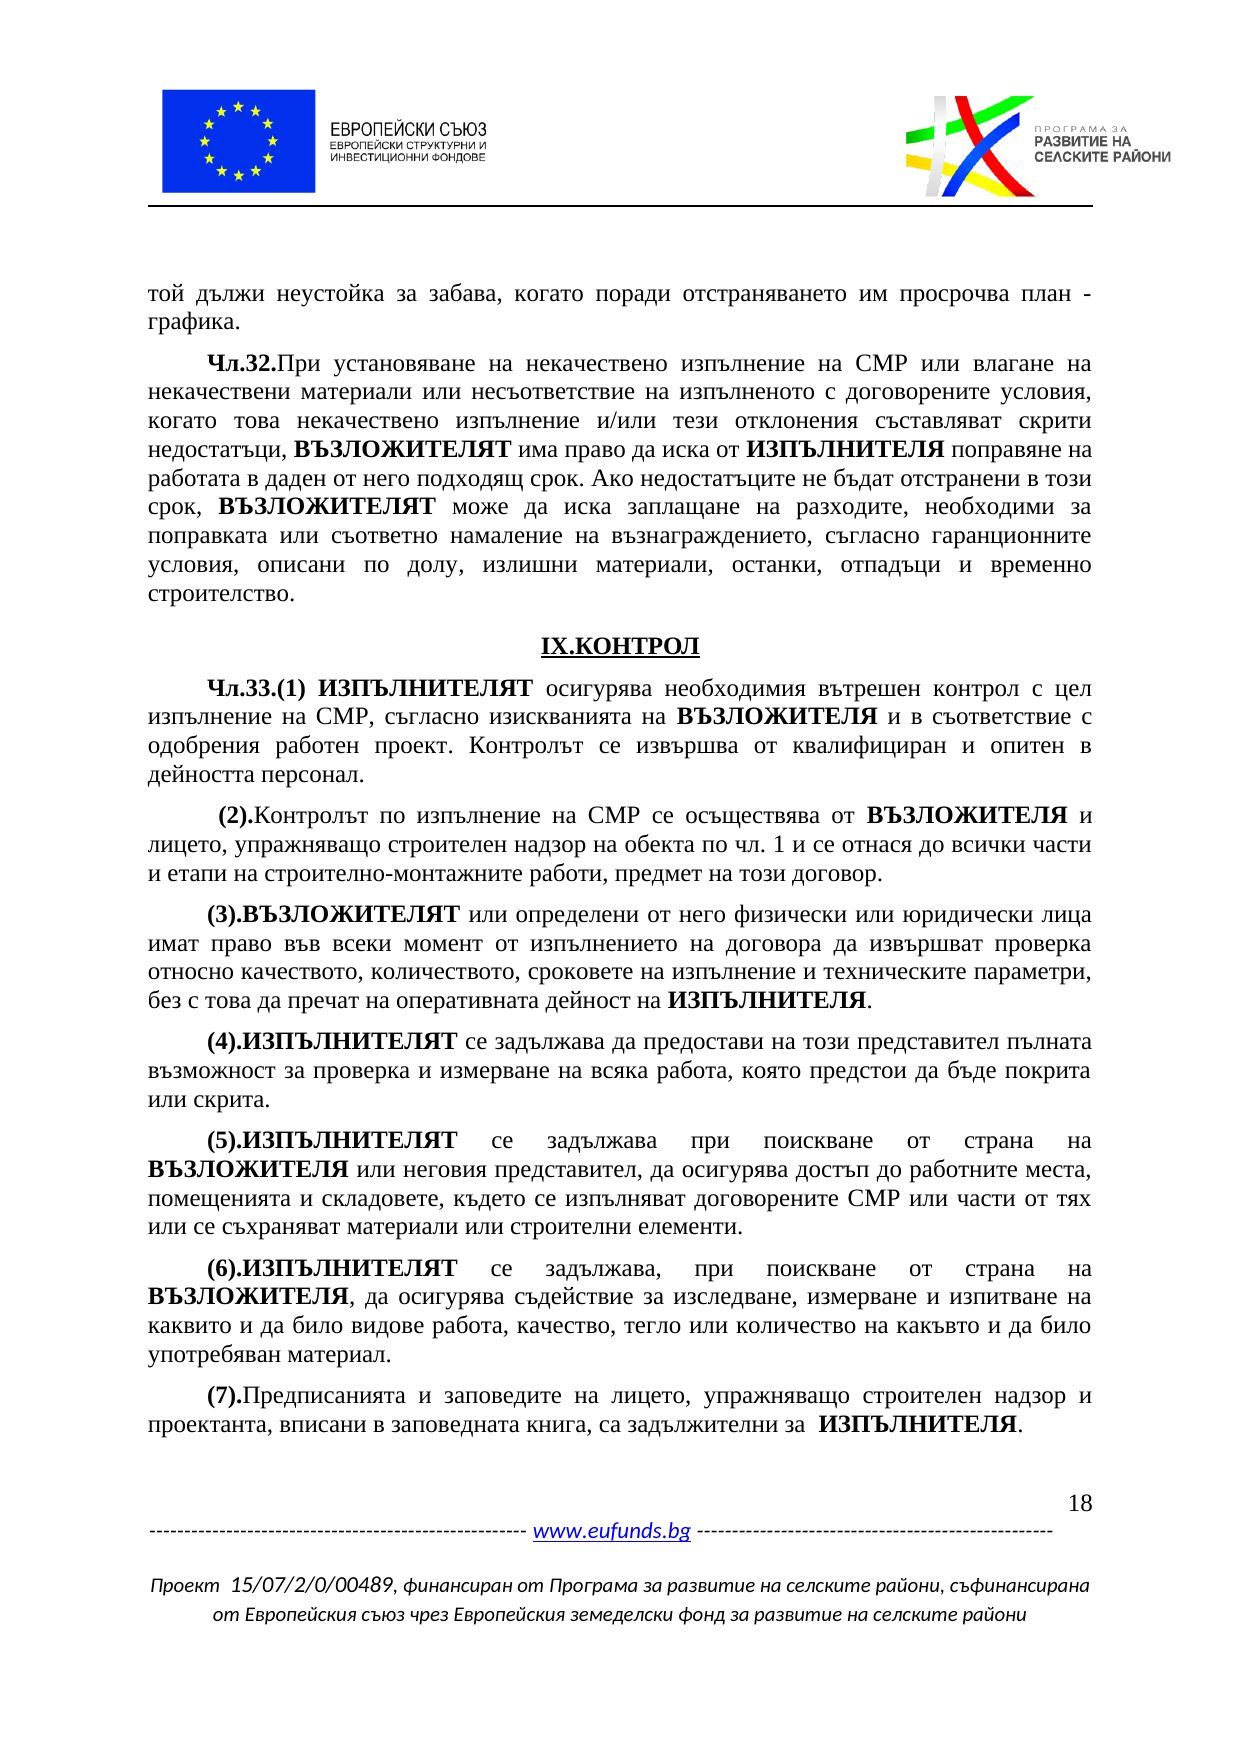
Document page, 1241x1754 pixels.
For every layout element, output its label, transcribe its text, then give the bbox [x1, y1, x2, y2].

list (6).ИЗПЪЛНИТЕЛЯТ се задължава, при поискване от страна на ВЪЗЛОЖИТЕЛЯ, да осигурява съдействие за изследване, измерване и изпитване на каквито и да било видове работа, качество, тегло или количество на какъвто и да било употребяван материал. [148, 1253, 1093, 1368]
list (5).ИЗПЪЛНИТЕЛЯТ се задължава при поискване от страна на ВЪЗЛОЖИТЕЛЯ или неговия представител, да осигурява достъп до работните места, помещенията и складовете, където се изпълняват договорените СМР или части от тях или се съхраняват материали или строителни елементи. [148, 1125, 1093, 1240]
picture [890, 87, 1182, 204]
list (4).ИЗПЪЛНИТЕЛЯТ се задължава да предостави на този представител пълната възможност за проверка и измерване на всяка работа, която предстои да бъде покрита или скрита. [148, 1026, 1093, 1113]
list (7).Предписанията и заповедите на лицето, упражняващо строителен надзор и проектанта, вписани в заповедната книга, са задължителни за ИЗПЪЛНИТЕЛЯ. [148, 1380, 1093, 1438]
text (2).Контролът по изпълнение на СМР се осъществява от ВЪЗЛОЖИТЕЛЯ и лицето, упражняващо строителен надзор на обекта по чл. 1 и се отнася до всички части и етапи на строително-монтажните работи, предмет на този договор. [148, 800, 1093, 886]
picture [147, 73, 523, 204]
text Чл.33.(1) Изпълнителят осигурява необходимия вътрешен контрол с цел изпълнение на СМР, съгласно изискванията на Възложителя и в съответствие с одобрения работен проект. Контролът се извършва от квалифициран и опитен в дейността персонал. [148, 673, 1093, 788]
text Чл.32.При установяване на некачествено изпълнение на СМР или влагане на некачествени материали или несъответствие на изпълненото с договорените условия, когато това некачествено изпълнение и/или тези отклонения съставляват скрити недостатъци, ВЪЗЛОЖИТЕЛЯТ има право да иска от ИЗПЪЛНИТЕЛЯ поправяне на работата в даден от него подходящ срок. Ако недостатъците не бъдат отстранени в този срок, ВЪЗЛОЖИТЕЛЯТ може да иска заплащане на разходите, необходими за поправката или съответно намаление на възнаграждението, съгласно гаранционните условия, описани по долу, излишни материали, останки, отпадъци и временно строителство. [148, 348, 1093, 606]
list (3).ВЪЗЛОЖИТЕЛЯТ или определени от него физически или юридически лица имат право във всеки момент от изпълнението на договора да извършват проверка относно качеството, количеството, сроковете на изпълнение и техническите параметри, без с това да пречат на оперативната дейност на ИЗПЪЛНИТЕЛЯ. [148, 899, 1093, 1014]
text IX.Контрол [148, 631, 1093, 660]
